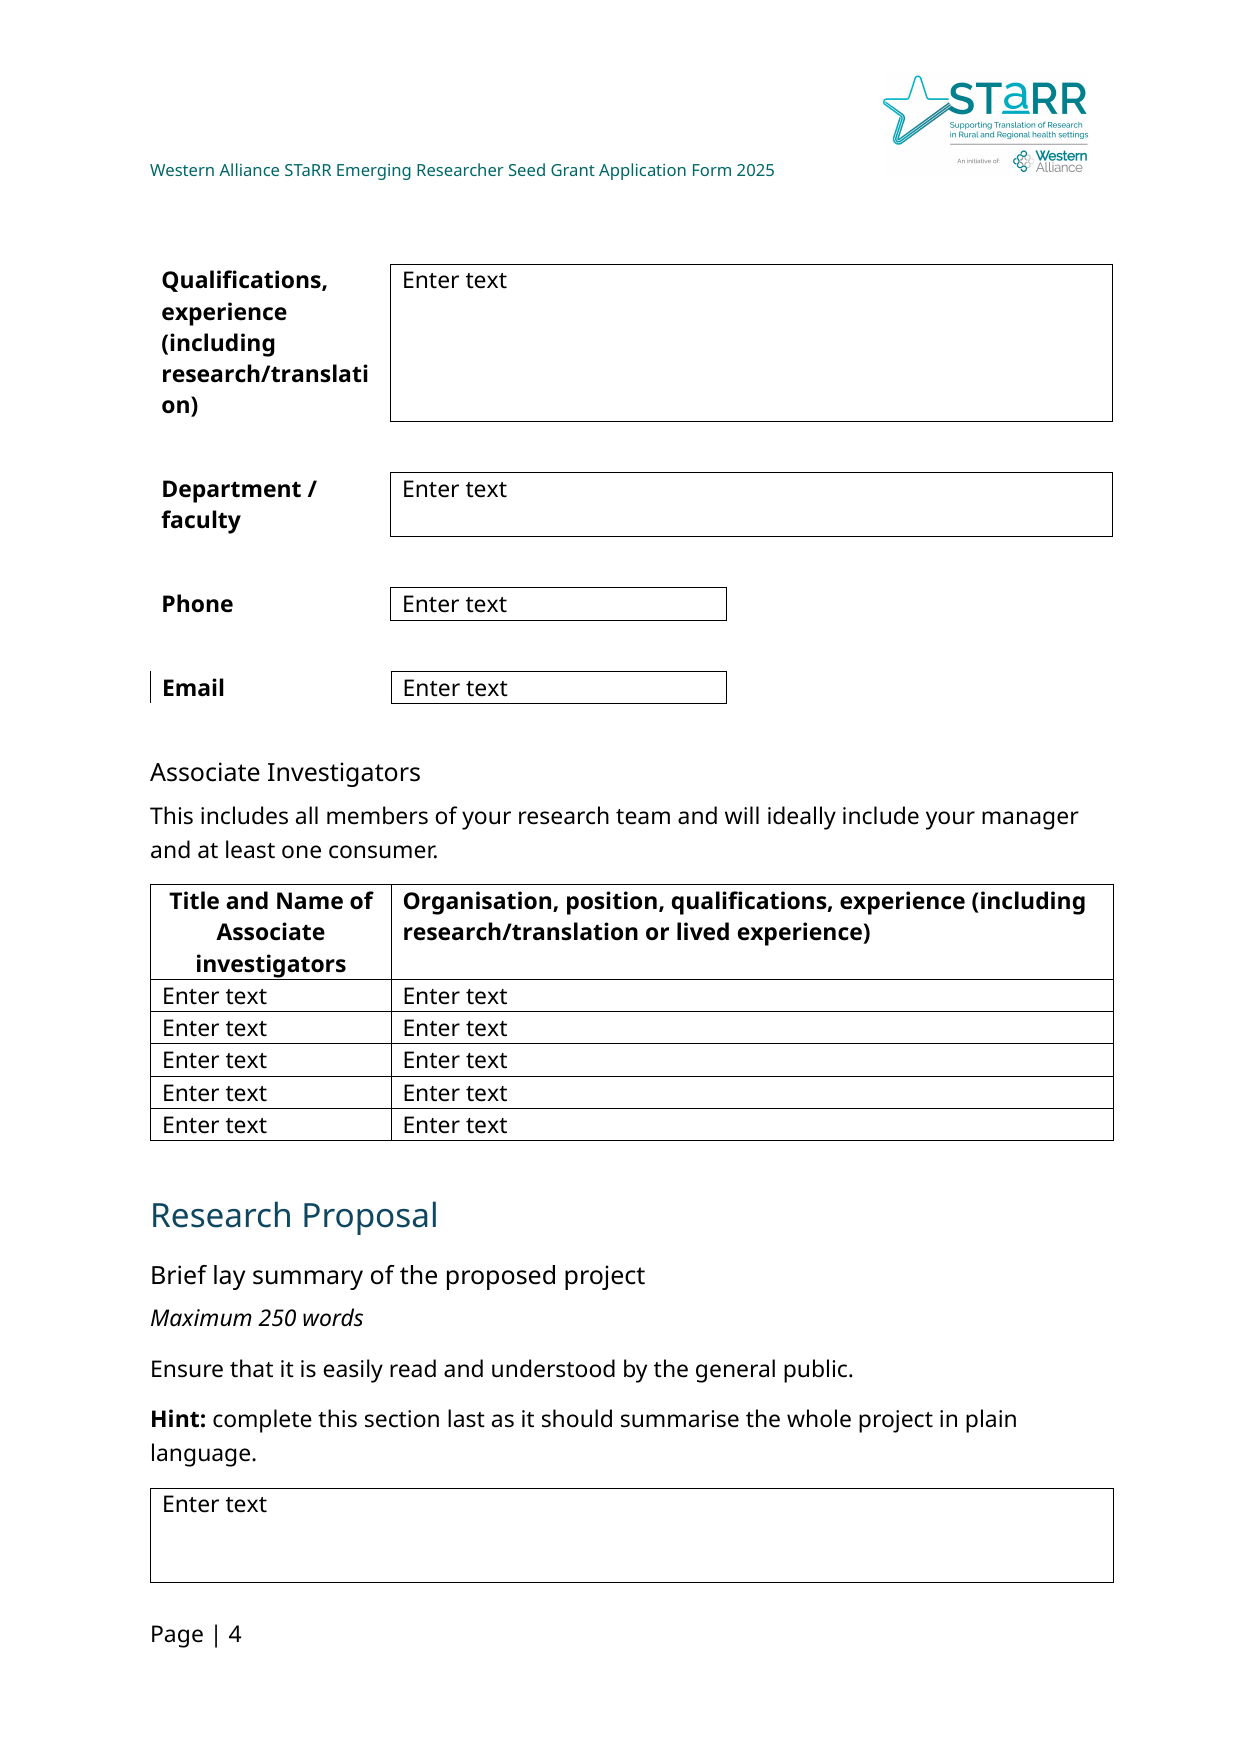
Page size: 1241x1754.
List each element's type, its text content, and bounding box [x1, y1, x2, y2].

picture [881, 73, 1091, 177]
subtitle Brief lay summary of the proposed project [150, 1257, 1090, 1291]
table_header [151, 1489, 1113, 1582]
table_header Department / faculty [150, 472, 390, 536]
text This includes all members of your research team and will ideally include your manager and at least one consumer. [150, 800, 1090, 865]
text Hint: complete this section last as it should summarise the whole project in plain language. [150, 1403, 1090, 1468]
subtitle Associate Investigators [150, 755, 1090, 789]
table_header Email [151, 671, 391, 703]
subtitle Research Proposal [150, 1192, 1090, 1237]
text Maximum 250 words [150, 1302, 1090, 1334]
table_header Title and Name of Associate investigators [151, 885, 391, 979]
text Ensure that it is easily read and understood by the general public. [150, 1353, 1090, 1384]
table_header Organisation, position, qualifications, experience (including research/translation or lived experience) [392, 885, 1113, 979]
table_header Phone [150, 587, 390, 619]
table_header Qualifications, experience (including research/translation) [150, 264, 390, 421]
